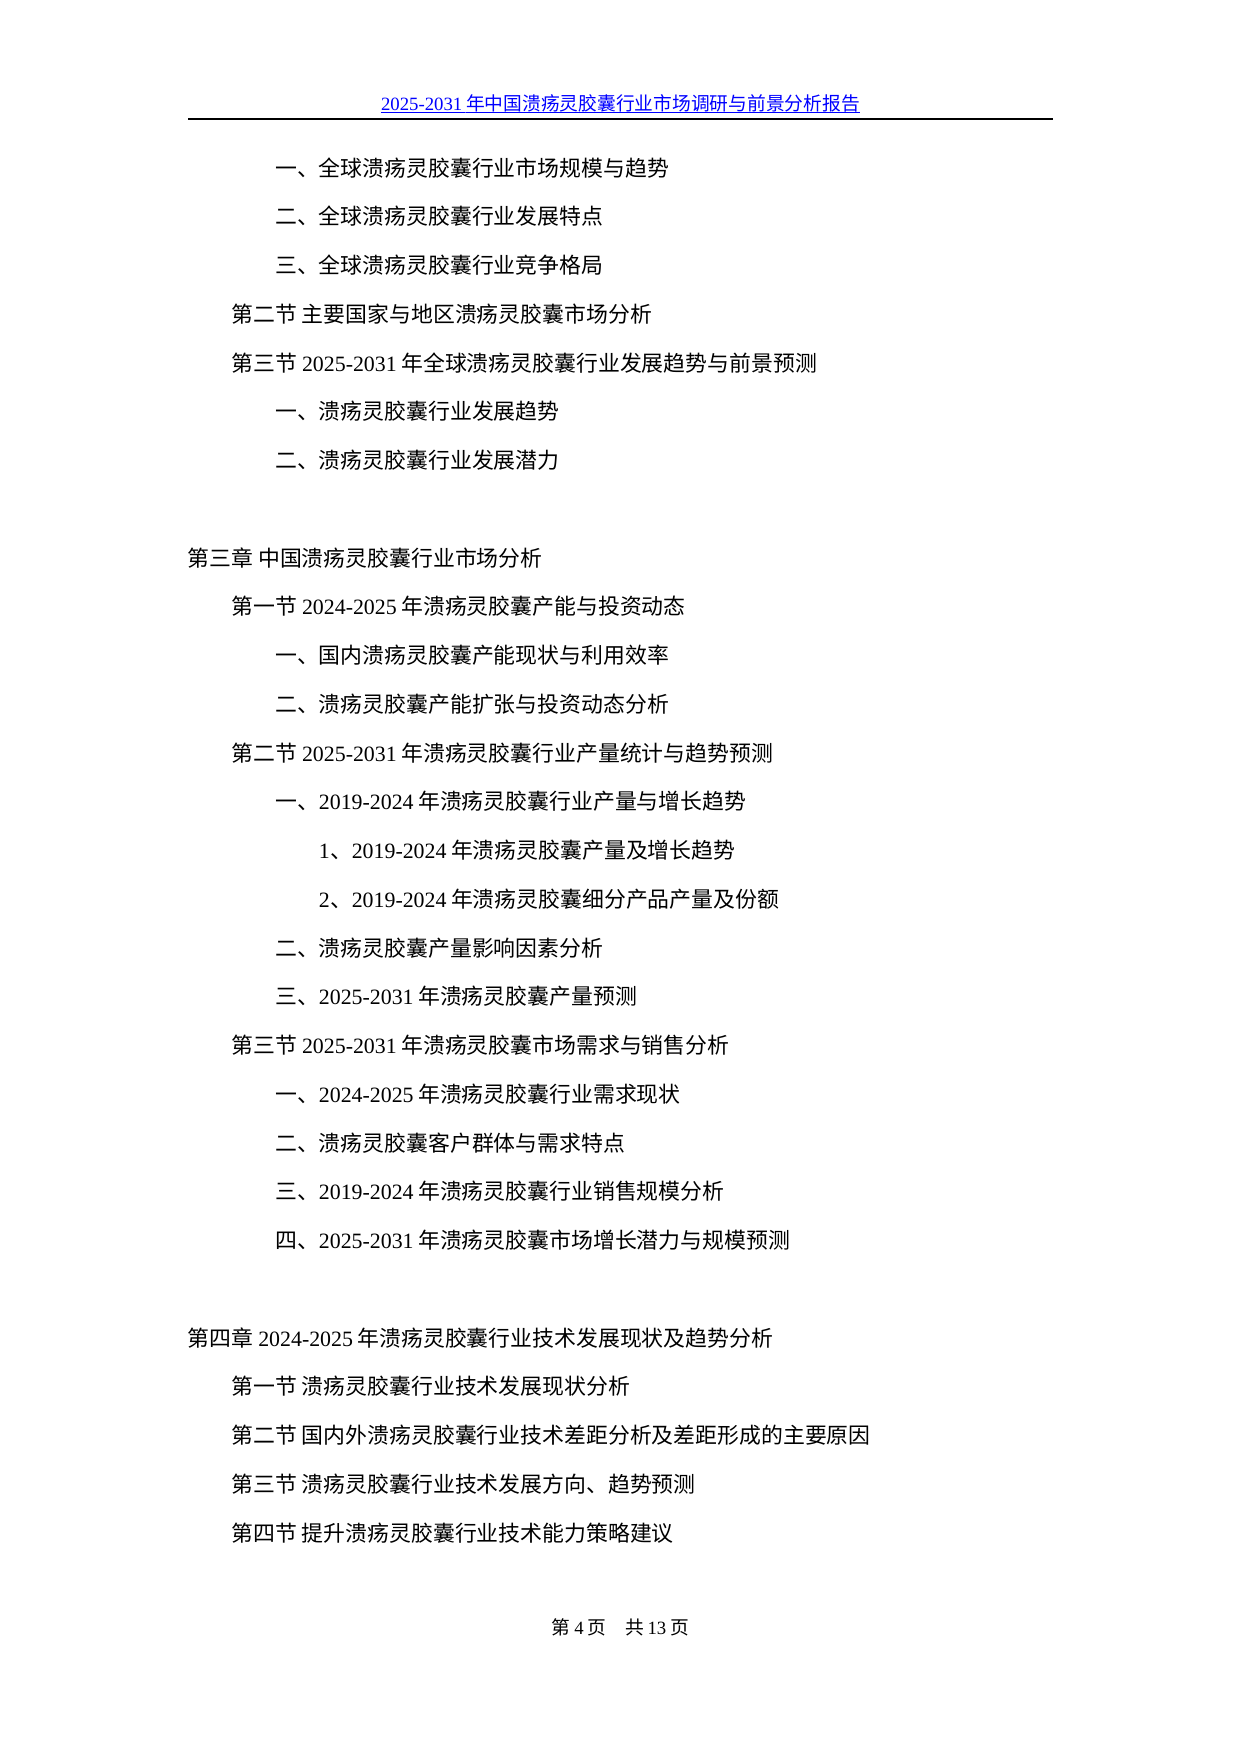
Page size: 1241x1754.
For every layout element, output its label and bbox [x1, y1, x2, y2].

text [187, 150, 1053, 1548]
